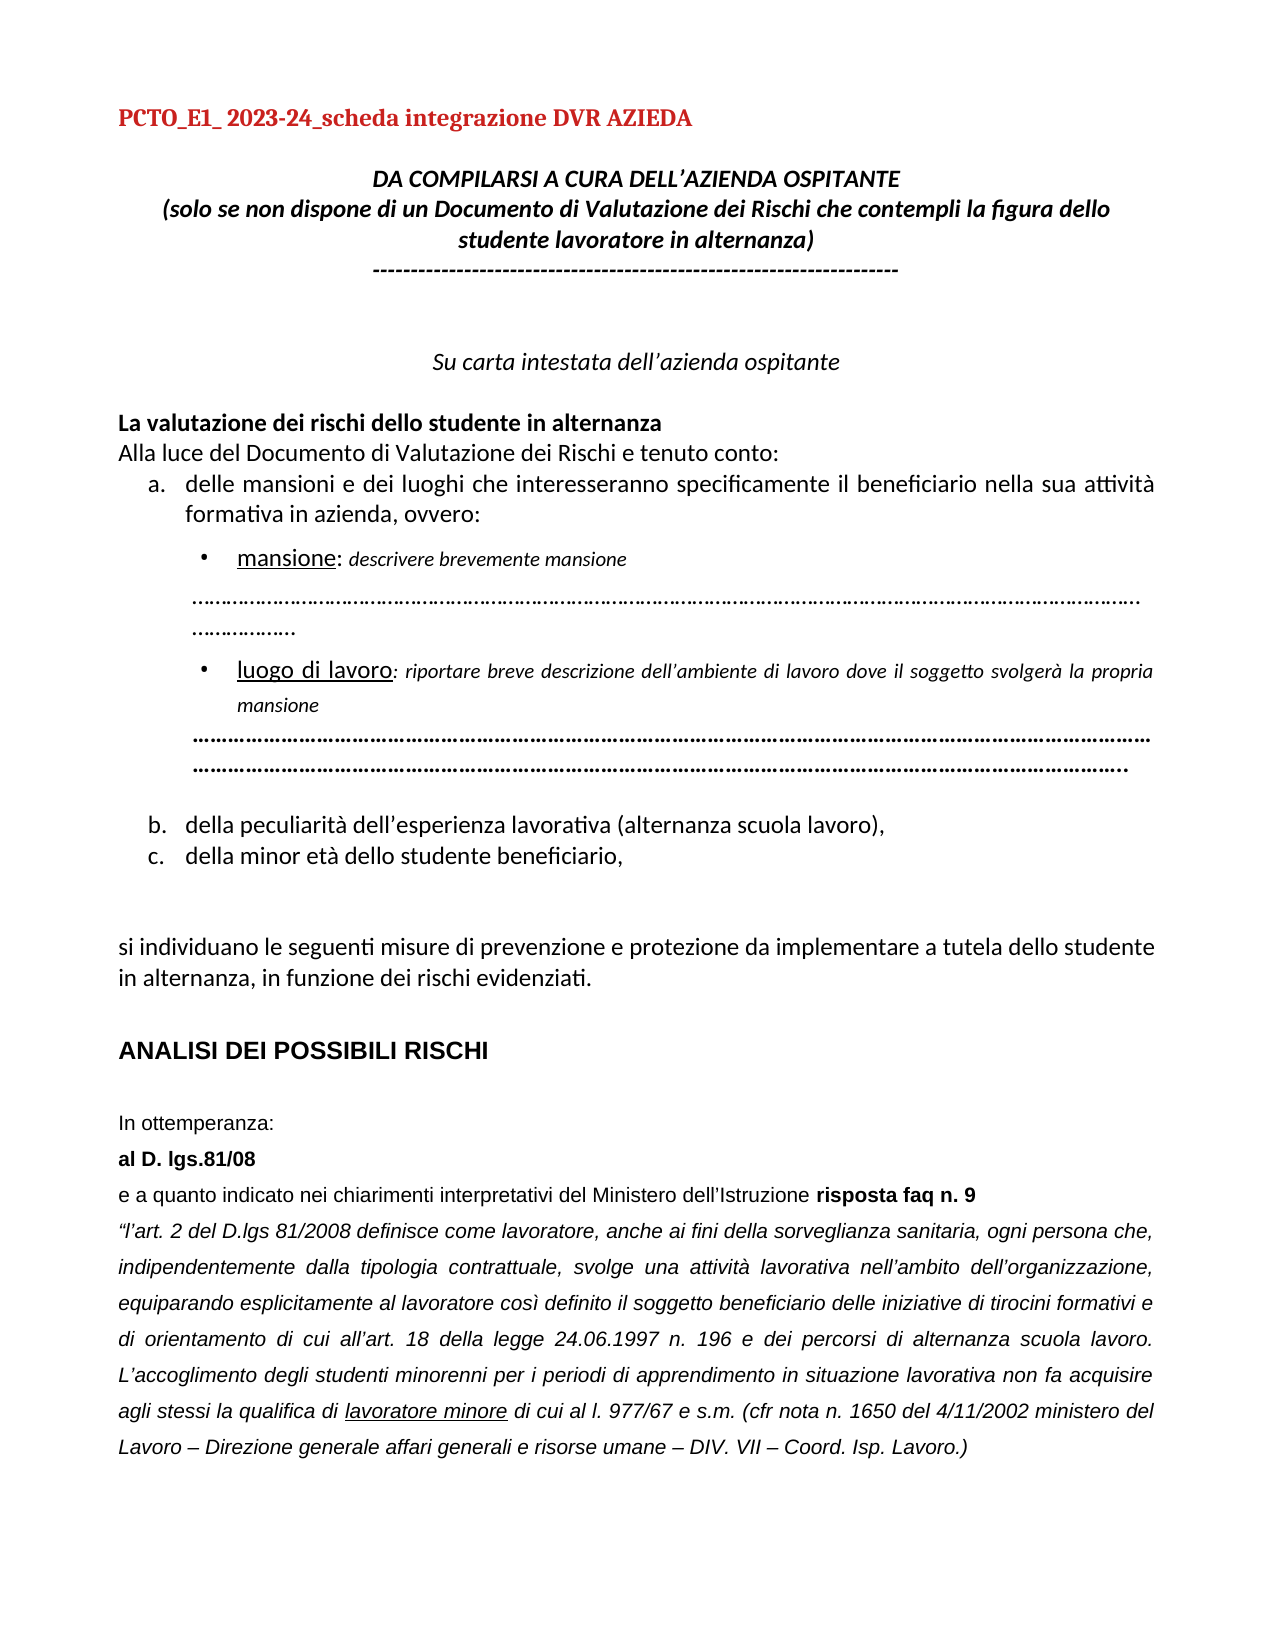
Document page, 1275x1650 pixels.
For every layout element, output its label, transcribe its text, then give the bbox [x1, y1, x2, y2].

text si individuano le seguenti misure di prevenzione e protezione da implementare a tutela dello studente in alternanza, in funzione dei rischi evidenziati. [118, 932, 1157, 993]
text e a quanto indicato nei chiarimenti interpretativi del Ministero dell’Istruzione risposta faq n. 9 [118, 1183, 1157, 1207]
list mansione: descrivere brevemente mansione [199, 529, 1157, 580]
text In ottemperanza: [118, 1111, 1157, 1135]
text (solo se non dispone di un Documento di Valutazione dei Rischi che contempli la figura dello studente lavoratore in alternanza) [118, 193, 1157, 254]
text La valutazione dei rischi dello studente in alternanza [118, 407, 1157, 437]
text --------------------------------------------------------------------- [118, 254, 1157, 285]
list della minor età dello studente beneficiario, [148, 840, 1157, 871]
list delle mansioni e dei luoghi che interesseranno specificamente il beneficiario nella sua attività formativa in azienda, ovvero: [148, 468, 1157, 529]
text DA COMPILARSI A CURA DELL’AZIENDA OSPITANTE [118, 163, 1157, 193]
text al D. lgs.81/08 [118, 1147, 1157, 1171]
text PCTO_E1_ 2023-24_scheda integrazione DVR AZIEDA [118, 103, 1157, 132]
list luogo di lavoro: riportare breve descrizione dell’ambiente di lavoro dove il soggetto svolgerà la propria mansione [199, 641, 1157, 718]
text “l’art. 2 del D.lgs 81/2008 definisce come lavoratore, anche ai fini della sorveglianza sanitaria, ogni persona che, indipendentemente dalla tipologia contrattuale, svolge una attività lavorativa nell’ambito dell’organizzazione, equiparando esplicitamente al lavoratore così definito il soggetto beneficiario delle iniziative di tirocini formativi e di orientamento di cui all’art. 18 della legge 24.06.1997 n. 196 e dei percorsi di alternanza scuola lavoro. L’accoglimento degli studenti minorenni per i periodi di apprendimento in situazione lavorativa non fa acquisire agli stessi la qualifica di lavoratore minore di cui al l. 977/67 e s.m. (cfr nota n. 1650 del 4/11/2002 ministero del Lavoro – Direzione generale affari generali e risorse umane – DIV. VII – Coord. Isp. Lavoro.) [118, 1219, 1157, 1458]
text ………………………………………………………………………………………………………………………………………………………………………………………………………………………………………………………………………………………….. [192, 718, 1157, 779]
text ANALISI DEI POSSIBILI RISCHI [118, 1036, 1157, 1064]
list della peculiarità dell’esperienza lavorativa (alternanza scuola lavoro), [148, 809, 1157, 840]
text Su carta intestata dell’azienda ospitante [118, 346, 1157, 376]
text Alla luce del Documento di Valutazione dei Rischi e tenuto conto: [118, 437, 1157, 468]
text ………………………………………………………………………………………………………………………………………………………………… [192, 580, 1157, 641]
